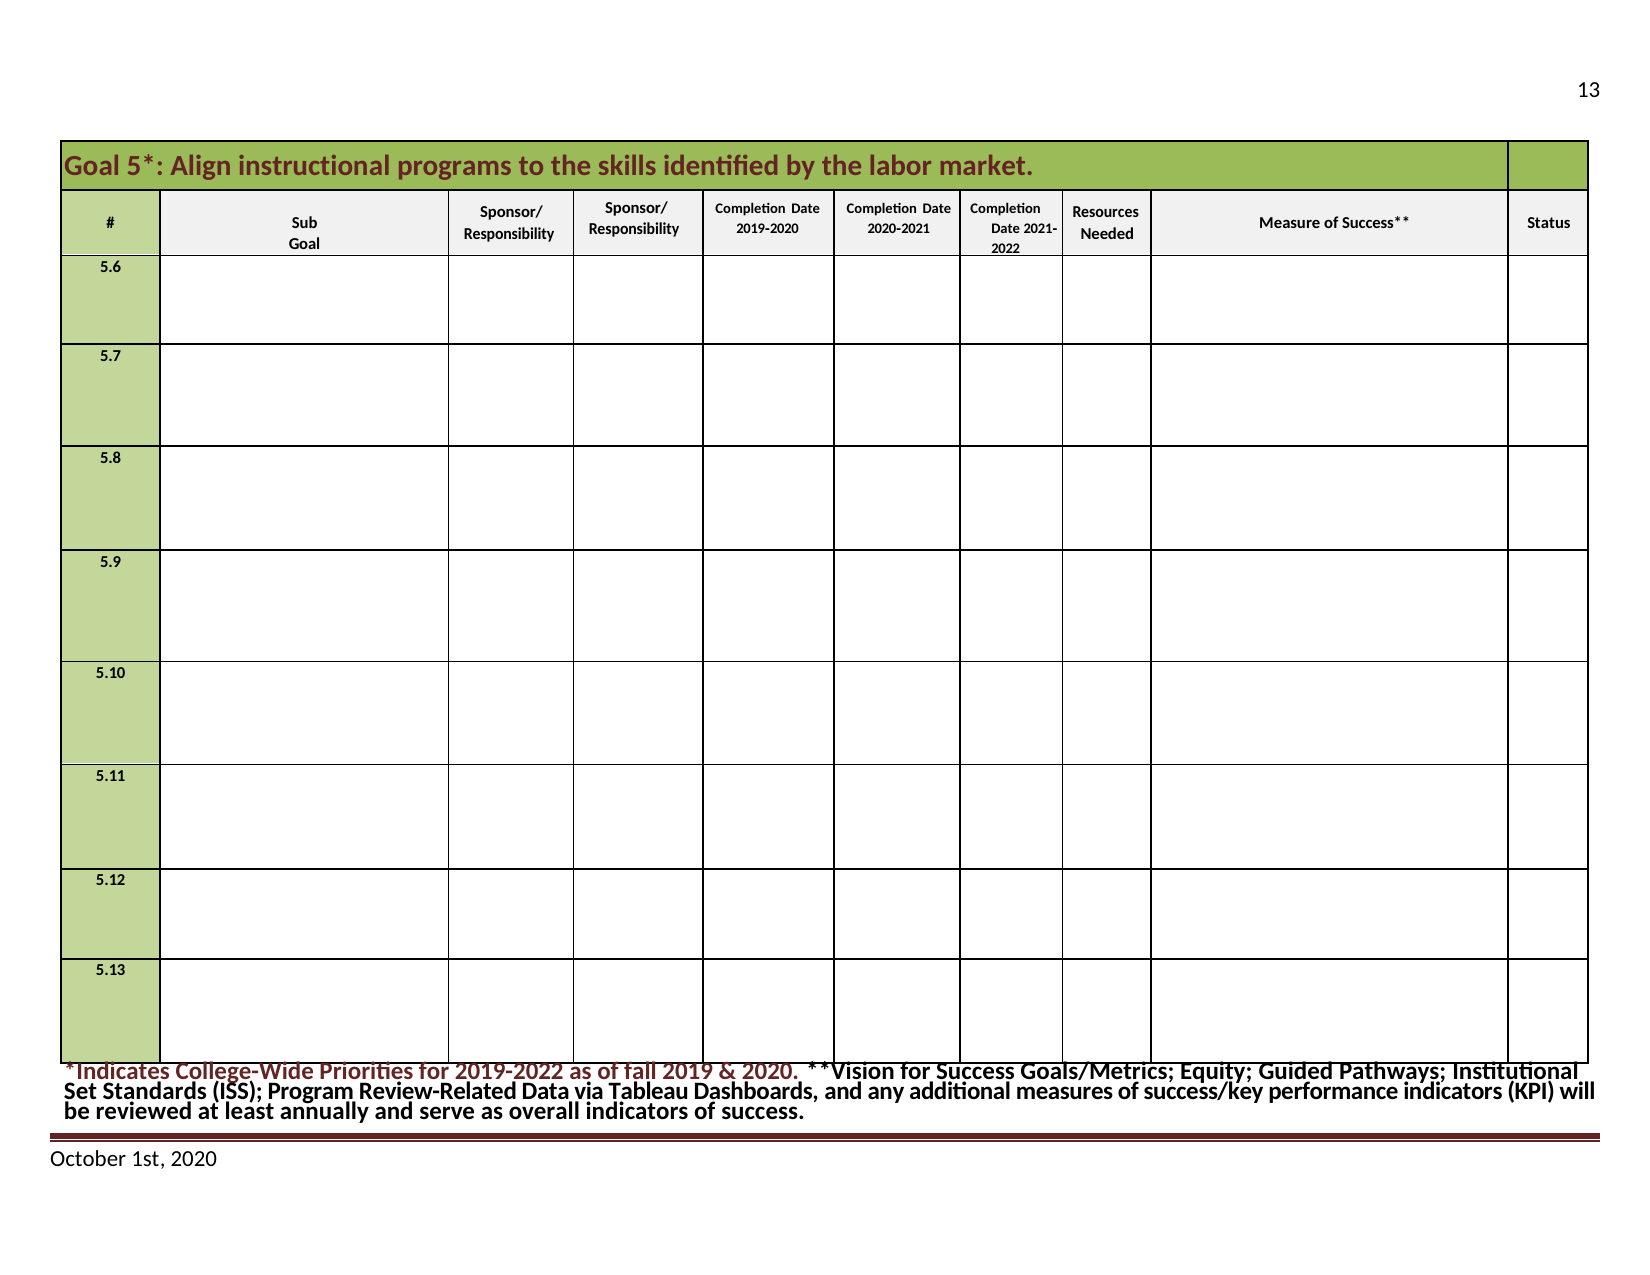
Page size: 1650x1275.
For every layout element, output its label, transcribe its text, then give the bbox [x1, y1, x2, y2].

table_cell 5.8 [62, 447, 159, 549]
table_cell Completion Date 2021‐2022 [961, 191, 1062, 254]
table_cell 5.6 [62, 256, 159, 343]
table_cell [1063, 662, 1150, 763]
table_cell [961, 447, 1062, 549]
table_cell [161, 345, 448, 445]
table_cell [161, 447, 448, 549]
text *Indicates College-Wide Priorities for 2019-2022 as of fall 2019 & 2020. **Vision for Success Goals/Metrics; Equity; Guided Pathways; Institutional Set Standards (ISS); Program Review-Related Data via Tableau Dashboards, and any additional measures of success/key performance indicators (KPI) will be reviewed at least annually and serve as overall indicators of success. [64, 1064, 1600, 1124]
table_cell [961, 345, 1062, 445]
table_cell [1063, 870, 1150, 958]
table_cell [161, 256, 448, 343]
table_cell [704, 662, 833, 763]
table_cell 5.9 [62, 551, 159, 661]
table_cell [1509, 960, 1587, 1062]
table_header [1509, 142, 1587, 189]
table_cell [961, 960, 1062, 1062]
table_cell [1152, 447, 1507, 549]
table_cell [1152, 662, 1507, 763]
table_cell [1152, 765, 1507, 868]
table_cell [574, 960, 702, 1062]
table_cell Sub Goal [161, 191, 448, 254]
table_cell [1509, 662, 1587, 763]
table_cell [574, 662, 702, 763]
table_cell Resources Needed [1063, 191, 1150, 254]
table_cell Sponsor/ Responsibility [449, 191, 573, 254]
table_cell [1509, 551, 1587, 661]
table_cell [961, 870, 1062, 958]
table_cell [704, 960, 833, 1062]
table_cell [835, 447, 959, 549]
table_cell 5.12 [62, 870, 159, 958]
table_cell # [62, 191, 159, 254]
table_cell [835, 765, 959, 868]
table_cell 5.10 [62, 662, 159, 763]
table_cell Completion Date 2020‐2021 [835, 191, 959, 254]
table_cell Status [1509, 191, 1587, 254]
table_cell [704, 551, 833, 661]
table_cell [1063, 960, 1150, 1062]
table_cell [704, 765, 833, 868]
table_cell [449, 551, 573, 661]
table_cell 5.7 [62, 345, 159, 445]
table_cell [574, 256, 702, 343]
table_cell [835, 256, 959, 343]
table_cell [835, 345, 959, 445]
table_cell [449, 447, 573, 549]
table_cell [449, 870, 573, 958]
table_cell [1152, 256, 1507, 343]
table_cell [835, 960, 959, 1062]
table_cell [161, 960, 448, 1062]
table_cell [1509, 765, 1587, 868]
table_cell [835, 662, 959, 763]
table_cell [161, 551, 448, 661]
table_cell [704, 870, 833, 958]
table_cell [1063, 256, 1150, 343]
table_cell [1509, 345, 1587, 445]
table_cell [704, 345, 833, 445]
table_cell [449, 960, 573, 1062]
table_cell [574, 551, 702, 661]
table_cell [574, 870, 702, 958]
table_cell [961, 662, 1062, 763]
table_cell [574, 345, 702, 445]
table_cell [961, 256, 1062, 343]
table_header Goal 5*: Align instructional programs to the skills identified by the labor market. [62, 142, 1507, 189]
table_cell 5.13 [62, 960, 159, 1062]
table_cell [961, 551, 1062, 661]
table_cell Measure of Success** [1152, 191, 1507, 254]
table_cell [1509, 256, 1587, 343]
table_cell [1152, 960, 1507, 1062]
table_cell [1063, 765, 1150, 868]
table_cell [449, 765, 573, 868]
table_cell [574, 447, 702, 549]
table_cell [449, 662, 573, 763]
table_cell [449, 345, 573, 445]
table_cell [1509, 870, 1587, 958]
table_cell [1152, 551, 1507, 661]
table_cell [161, 870, 448, 958]
table_cell [704, 256, 833, 343]
table_cell [1063, 447, 1150, 549]
table_cell [1152, 345, 1507, 445]
table_cell [835, 870, 959, 958]
table_cell [704, 447, 833, 549]
table_cell [1509, 447, 1587, 549]
table_cell [449, 256, 573, 343]
table_cell [1152, 870, 1507, 958]
table_cell [574, 765, 702, 868]
table_cell 5.11 [62, 765, 159, 868]
table_cell [1063, 345, 1150, 445]
table_cell [1063, 551, 1150, 661]
table_cell [161, 662, 448, 763]
table_cell Sponsor/ Responsibility [574, 191, 702, 254]
table_cell [161, 765, 448, 868]
table_cell [961, 765, 1062, 868]
table_cell [835, 551, 959, 661]
table_cell Completion Date 2019‐2020 [704, 191, 833, 254]
